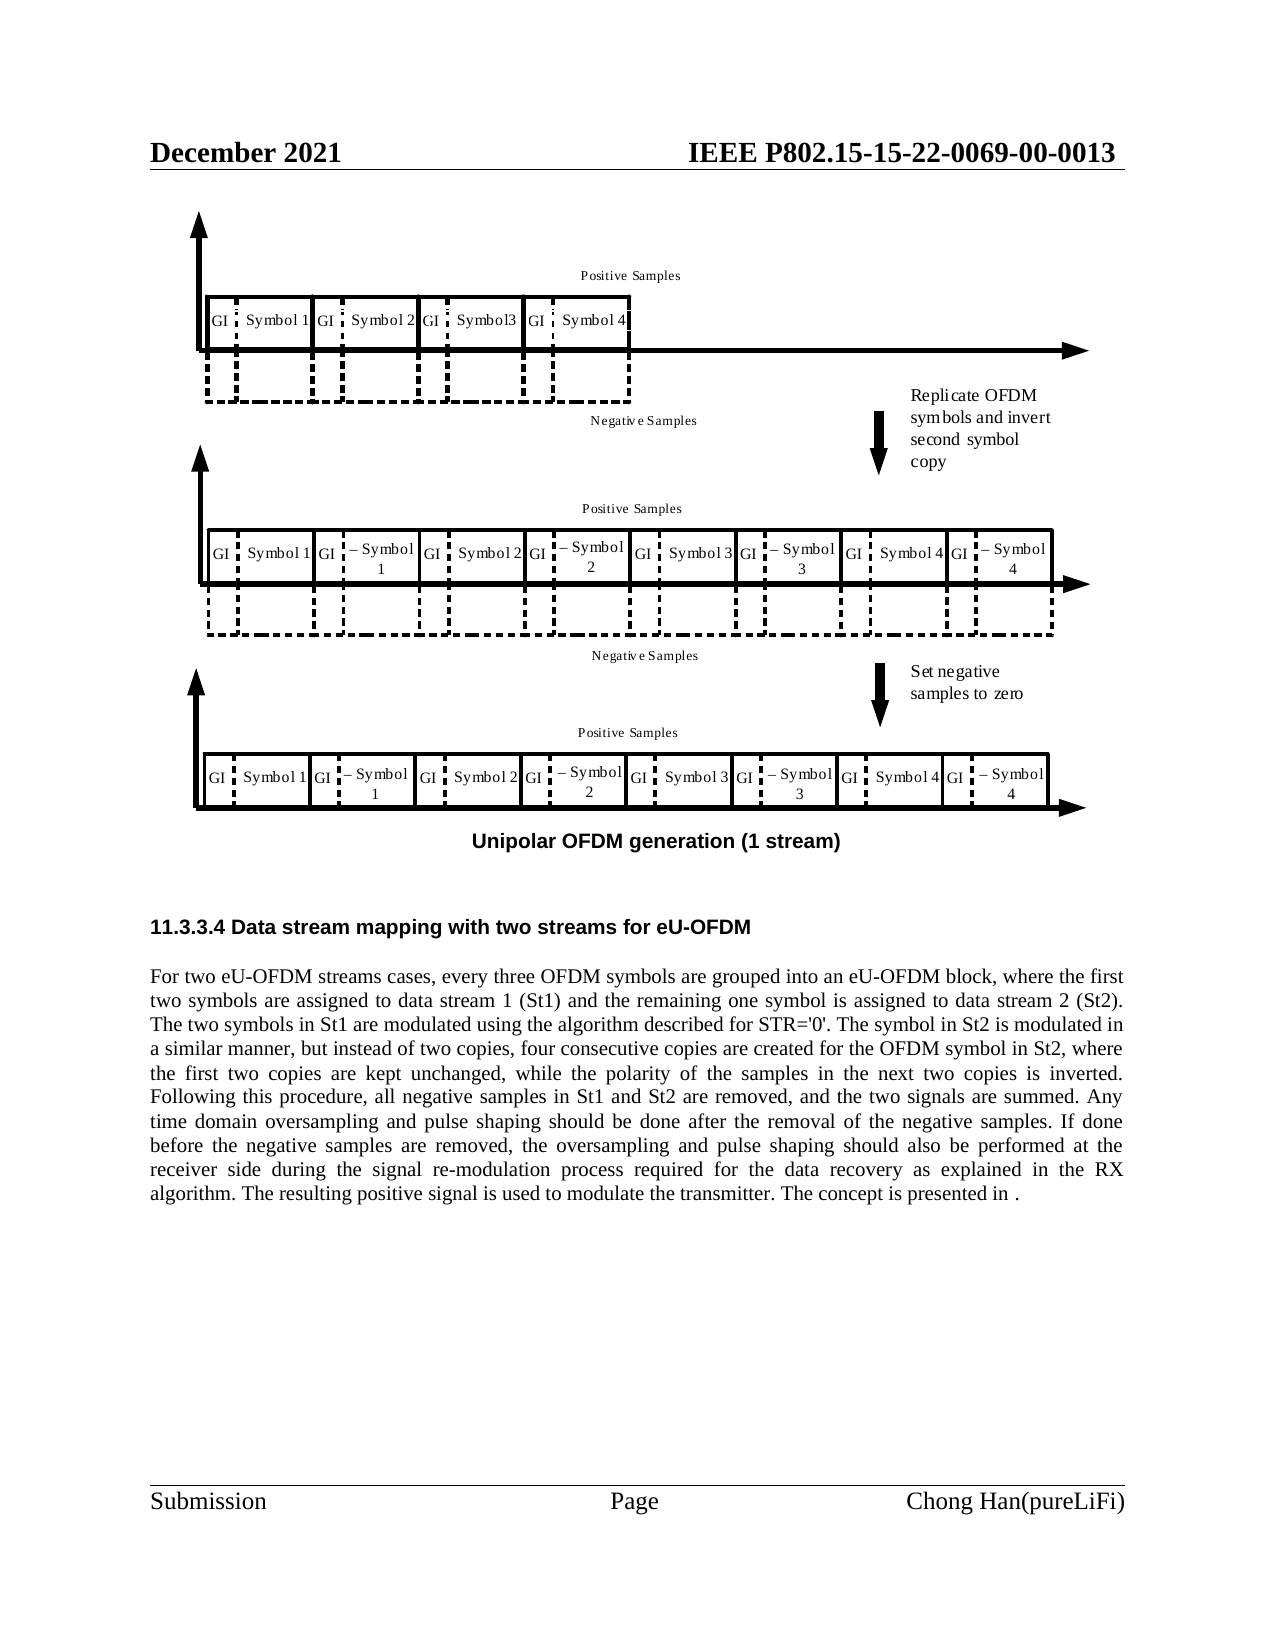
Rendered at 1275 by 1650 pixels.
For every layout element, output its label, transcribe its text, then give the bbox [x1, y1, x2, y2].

text For two eU-OFDM streams cases, every three OFDM symbols are grouped into an eU-OFDM block, where the first two symbols are assigned to data stream 1 (St1) and the remaining one symbol is assigned to data stream 2 (St2). The two symbols in St1 are modulated using the algorithm described for STR='0'. The symbol in St2 is modulated in a similar manner, but instead of two copies, four consecutive copies are created for the OFDM symbol in St2, where the first two copies are kept unchanged, while the polarity of the samples in the next two copies is inverted. Following this procedure, all negative samples in St1 and St2 are removed, and the two signals are summed. Any time domain oversampling and pulse shaping should be done after the removal of the negative samples. If done before the negative samples are removed, the oversampling and pulse shaping should also be performed at the receiver side during the signal re-modulation process required for the data recovery as explained in the RX algorithm. The resulting positive signal is used to modulate the transmitter. The concept is presented in Figure 92. [150, 964, 1125, 1205]
list 11.3.3.4 Data stream mapping with two streams for eU-OFDM [150, 915, 1125, 939]
text Unipolar OFDM generation (1 stream) [187, 829, 1125, 853]
